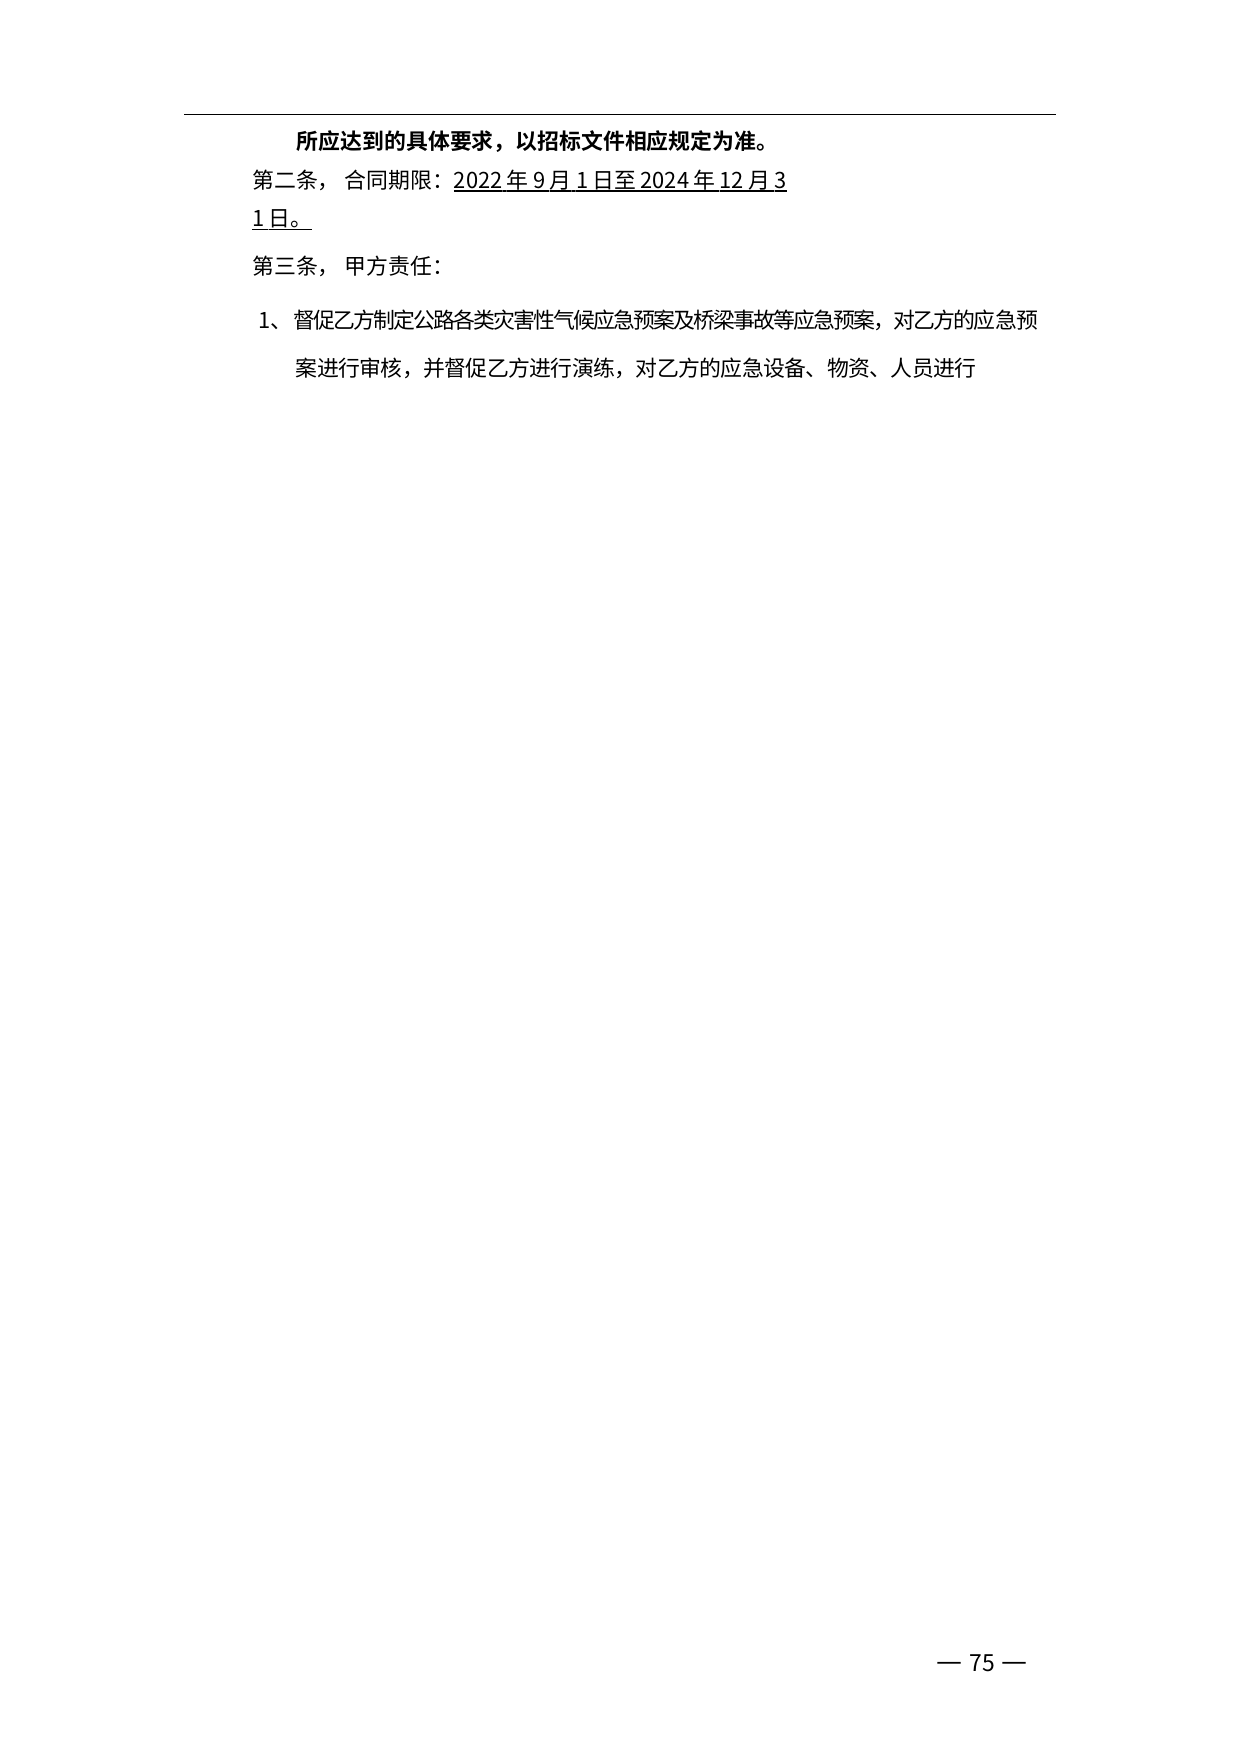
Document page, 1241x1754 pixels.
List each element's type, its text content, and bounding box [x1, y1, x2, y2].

text 1、 督促乙方制定公路各类灾害性气候应急预案及桥梁事故等应急预案，对乙方的应急预案进行审核，并督促乙方进行演练，对乙方的应急设备、物资、人员进行 [258, 303, 1040, 382]
text 所应达到的具体要求，以招标文件相应规定为准。第二条， 合同期限：2022年9月1日至2024年12月31日。 [252, 124, 791, 233]
text 第三条， 甲方责任： [252, 249, 1240, 281]
